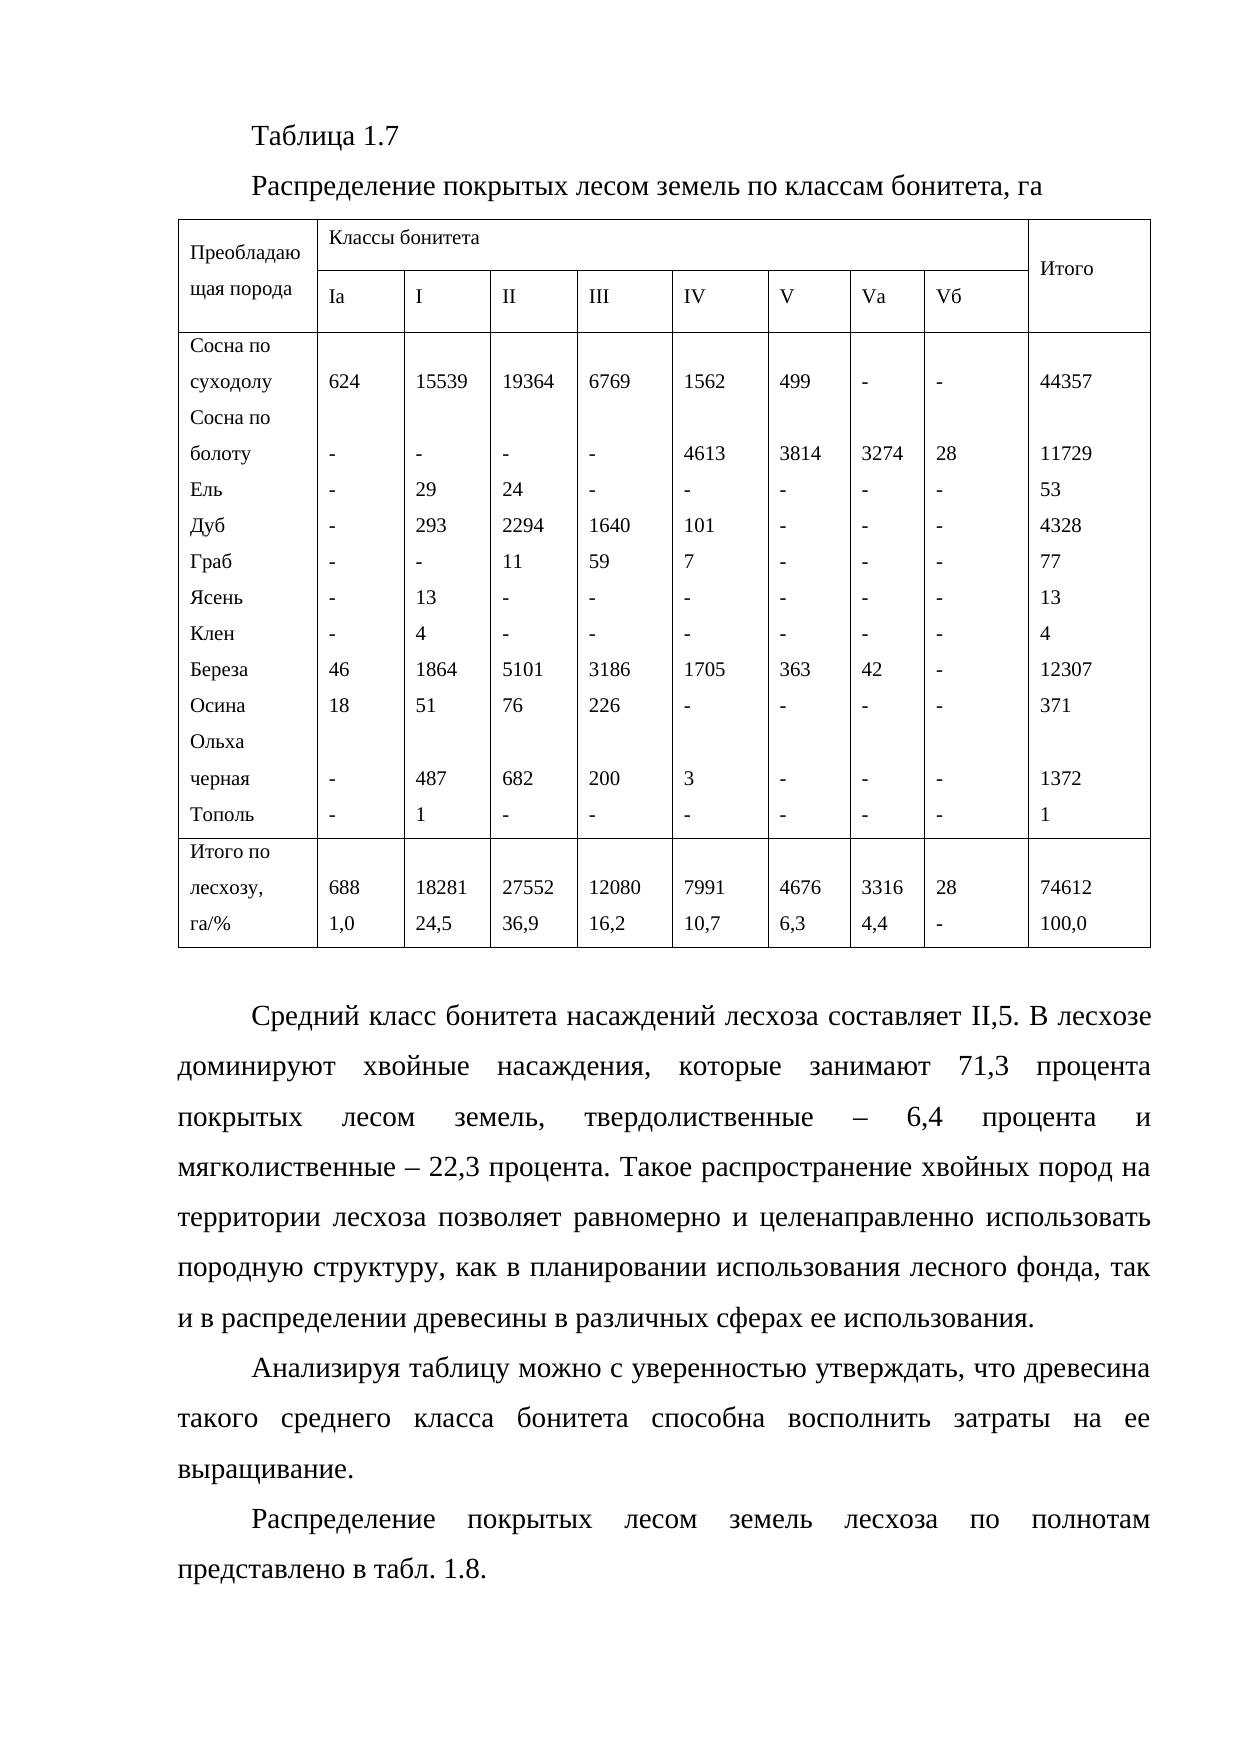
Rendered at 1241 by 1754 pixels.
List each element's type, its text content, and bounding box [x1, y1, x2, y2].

table_cell 688 1,0 [318, 839, 404, 947]
table_cell 12080 16,2 [578, 839, 672, 947]
table_cell 499 3814 - - - - - 363 - - - [769, 333, 850, 837]
text Распределение покрытых лесом земель лесхоза по полнотам представлено в табл. 1.8. [177, 1501, 1152, 1585]
table_cell - 3274 - - - - - 42 - - - [851, 333, 924, 837]
table_cell 1562 4613 - 101 7 - - 1705 - 3 - [673, 333, 768, 837]
text Распределение покрытых лесом земель по классам бонитета, га [177, 168, 1152, 202]
table_cell 15539 - 29 293 - 13 4 1864 51 487 1 [405, 333, 490, 837]
table_cell 27552 36,9 [491, 839, 577, 947]
table_cell 6769 - - 1640 59 - - 3186 226 200 - [578, 333, 672, 837]
table_cell III [578, 271, 672, 332]
table_cell - 28 - - - - - - - - - [925, 333, 1028, 837]
table_cell 19364 - 24 2294 11 - - 5101 76 682 - [491, 333, 577, 837]
table_cell Iа [318, 271, 404, 332]
table_cell IV [673, 271, 768, 332]
table_cell 4676 6,3 [769, 839, 850, 947]
table_header Итого [1029, 220, 1150, 332]
table_cell Vб [925, 271, 1028, 332]
table_cell II [491, 271, 577, 332]
table_cell V [769, 271, 850, 332]
table_cell 3316 4,4 [851, 839, 924, 947]
table_cell 7991 10,7 [673, 839, 768, 947]
table_cell Итого по лесхозу, га/% [179, 839, 317, 947]
table_cell Сосна по суходолу Сосна по болоту Ель Дуб Граб Ясень Клен Береза Осина Ольха черная Тополь [179, 333, 317, 837]
text Таблица 1.7 [177, 118, 1152, 152]
table_cell 624 - - - - - - 46 18 - - [318, 333, 404, 837]
table_header Преобладающая порода [179, 220, 317, 332]
text Анализируя таблицу можно с уверенностью утверждать, что древесина такого среднего класса бонитета способна восполнить затраты на ее выращивание. [177, 1350, 1152, 1484]
table_cell 44357 11729 53 4328 77 13 4 12307 371 1372 1 [1029, 333, 1150, 837]
table_cell 74612 100,0 [1029, 839, 1150, 947]
text Средний класс бонитета насаждений лесхоза составляет II,5. В лесхозе доминируют хвойные насаждения, которые занимают 71,3 процента покрытых лесом земель, твердолиственные – 6,4 процента и мягколиственные – 22,3 процента. Такое распространение хвойных пород на территории лесхоза позволяет равномерно и целенаправленно использовать породную структуру, как в планировании использования лесного фонда, так и в распределении древесины в различных сферах ее использования. [177, 998, 1152, 1333]
table_cell I [405, 271, 490, 332]
table_header Классы бонитета [318, 220, 1028, 270]
table_cell 18281 24,5 [405, 839, 490, 947]
table_cell 28 - [925, 839, 1028, 947]
table_cell Vа [851, 271, 924, 332]
